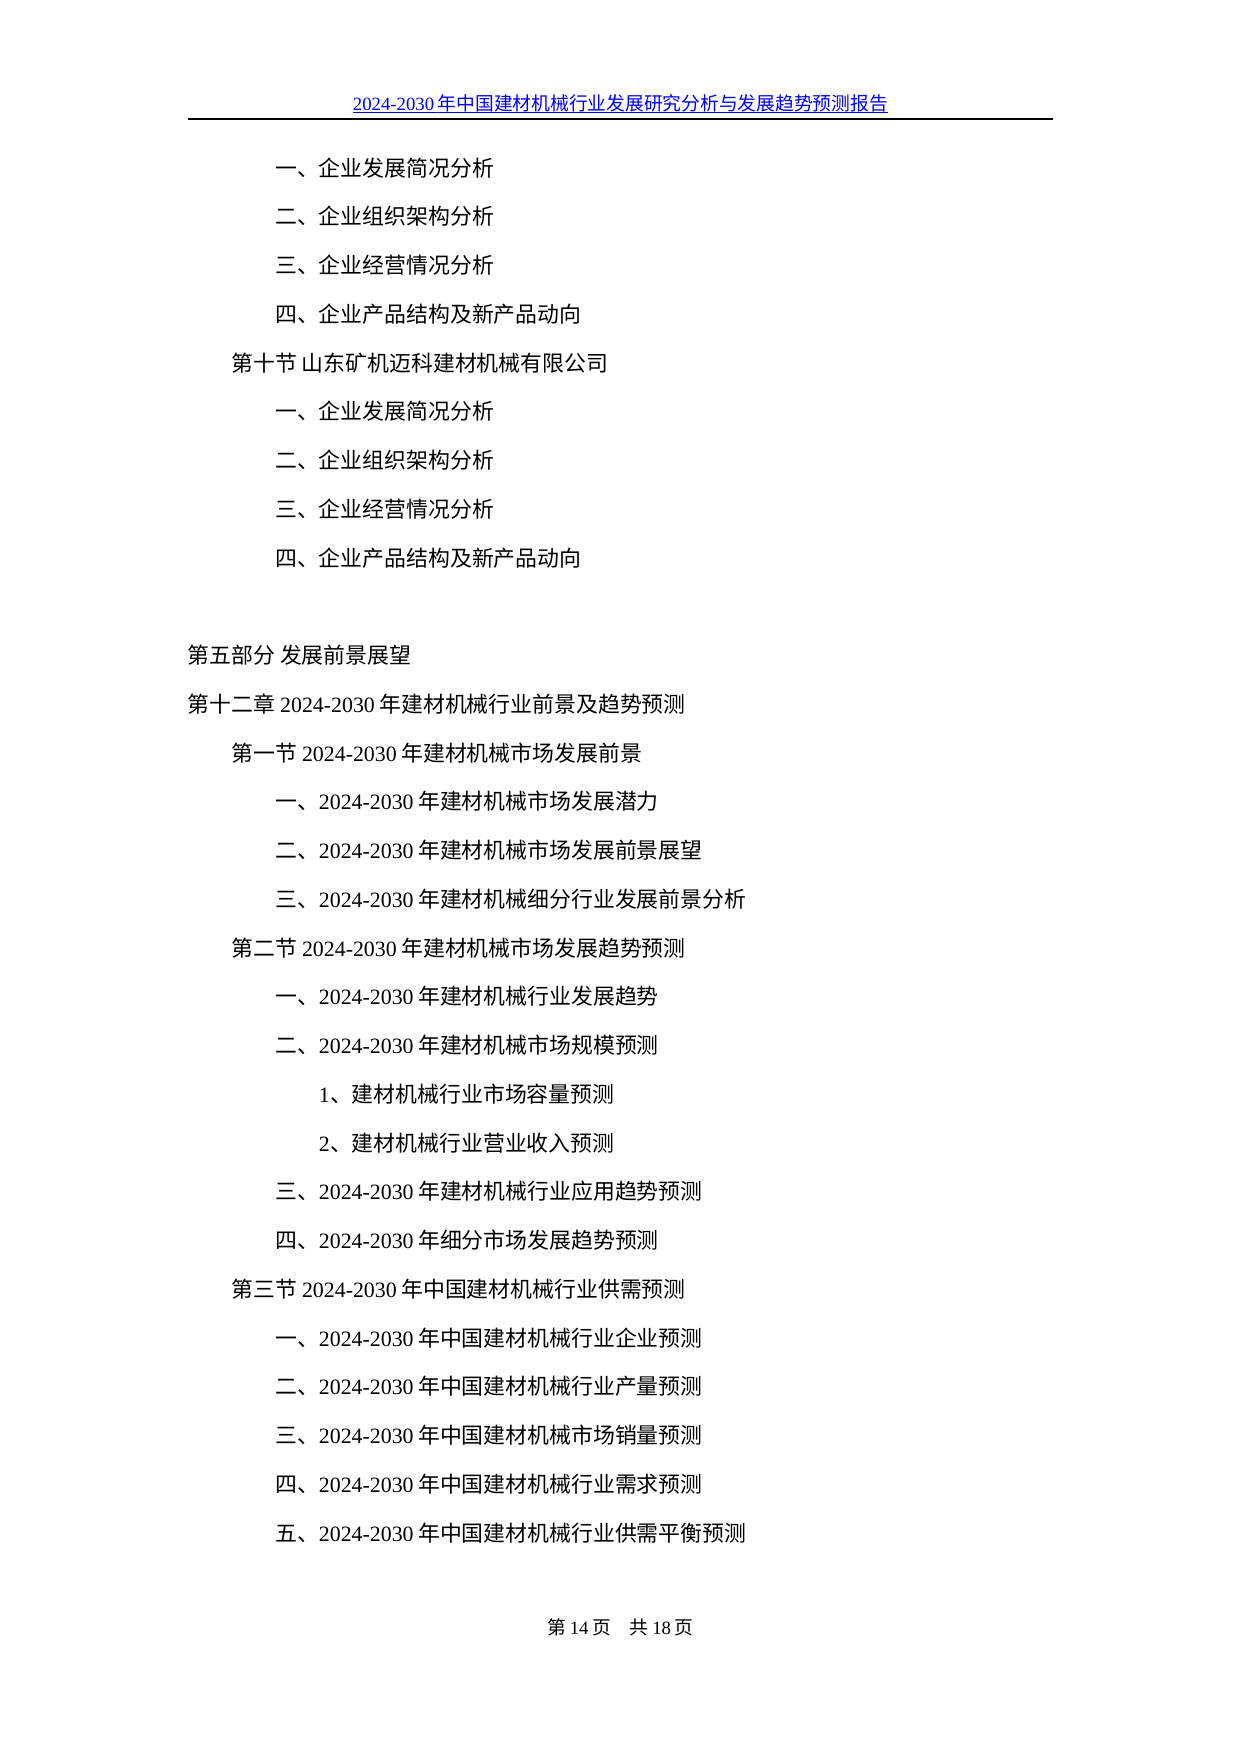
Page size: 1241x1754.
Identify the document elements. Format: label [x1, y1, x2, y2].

text [187, 150, 1053, 1548]
